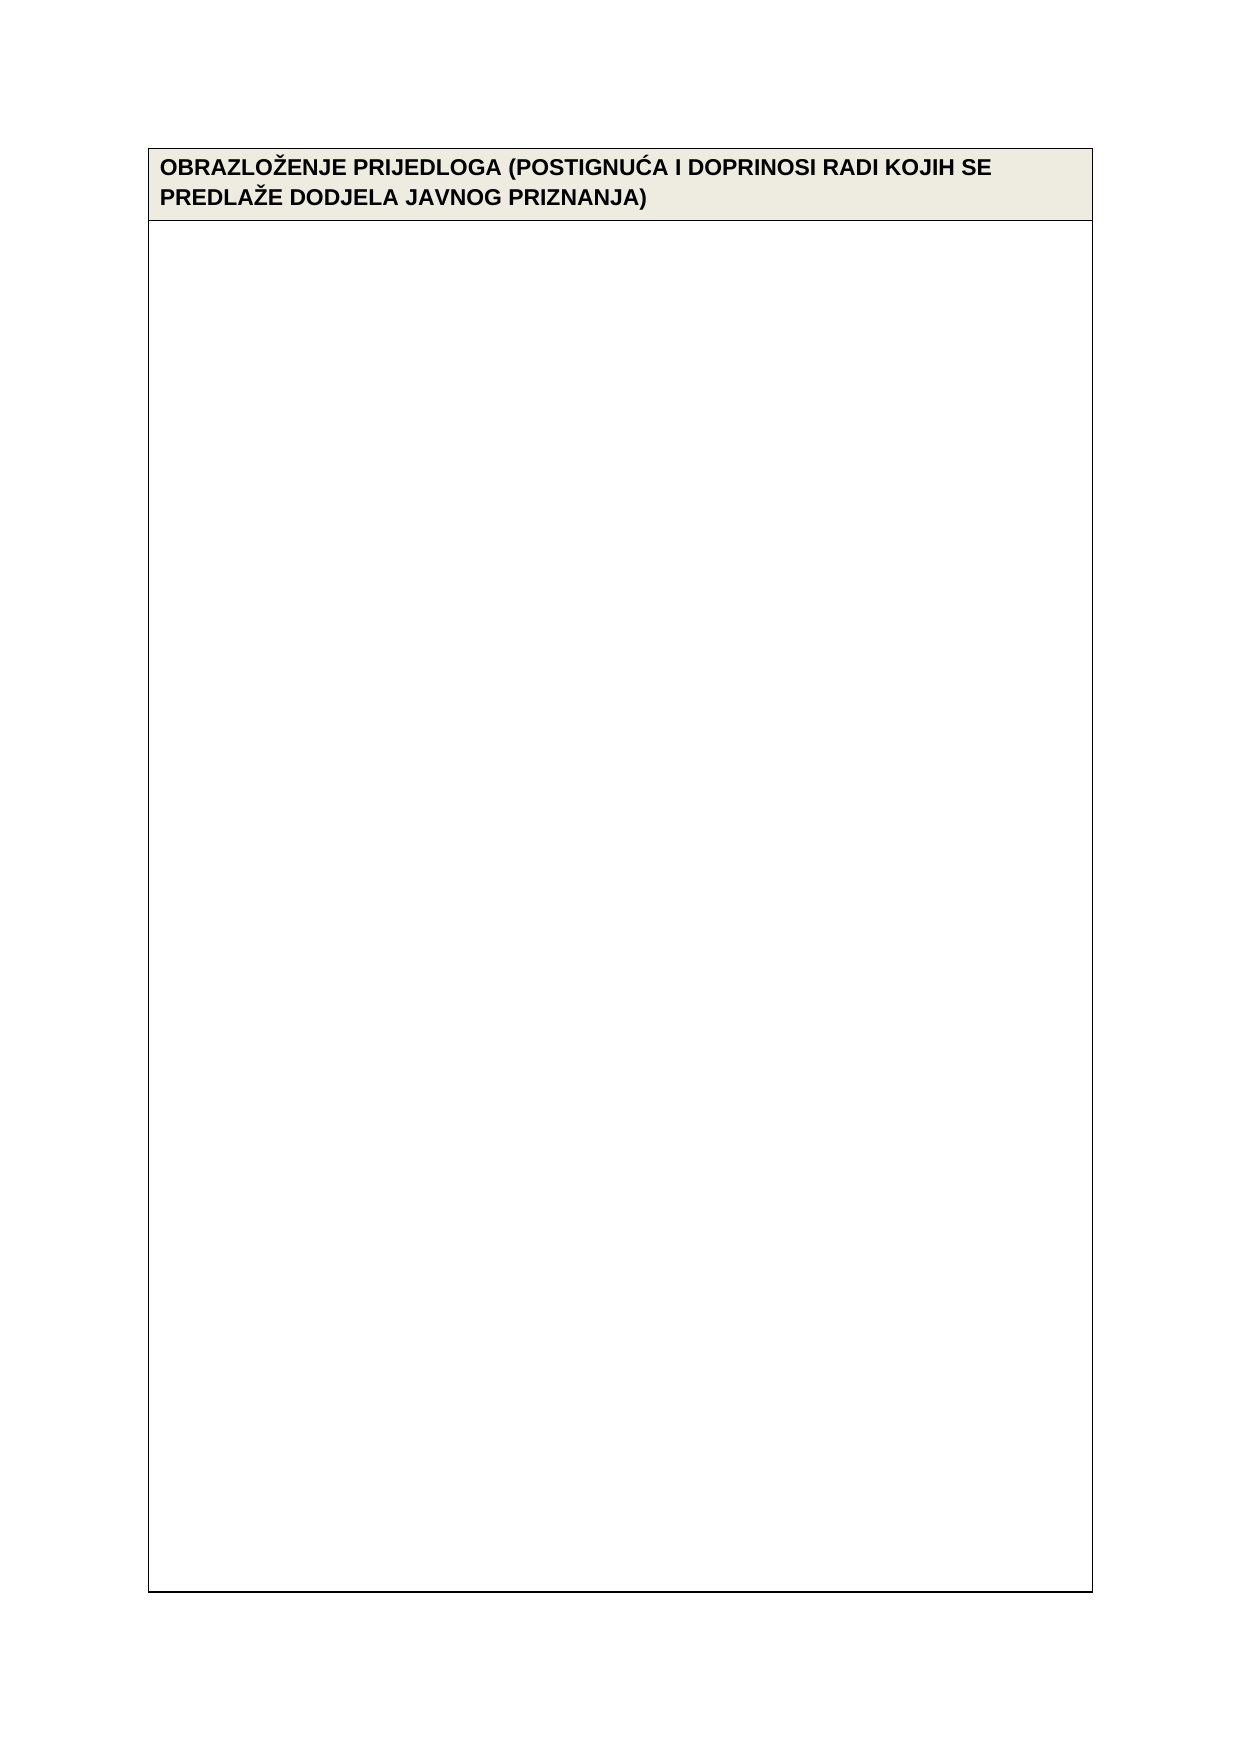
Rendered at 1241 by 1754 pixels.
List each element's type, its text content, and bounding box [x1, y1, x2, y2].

table_cell [149, 221, 1092, 1591]
table_cell OBRAZLOŽENJE PRIJEDLOGA (POSTIGNUĆA I DOPRINOSI RADI KOJIH SE PREDLAŽE DODJELA JAVNOG PRIZNANJA) [149, 149, 1092, 220]
